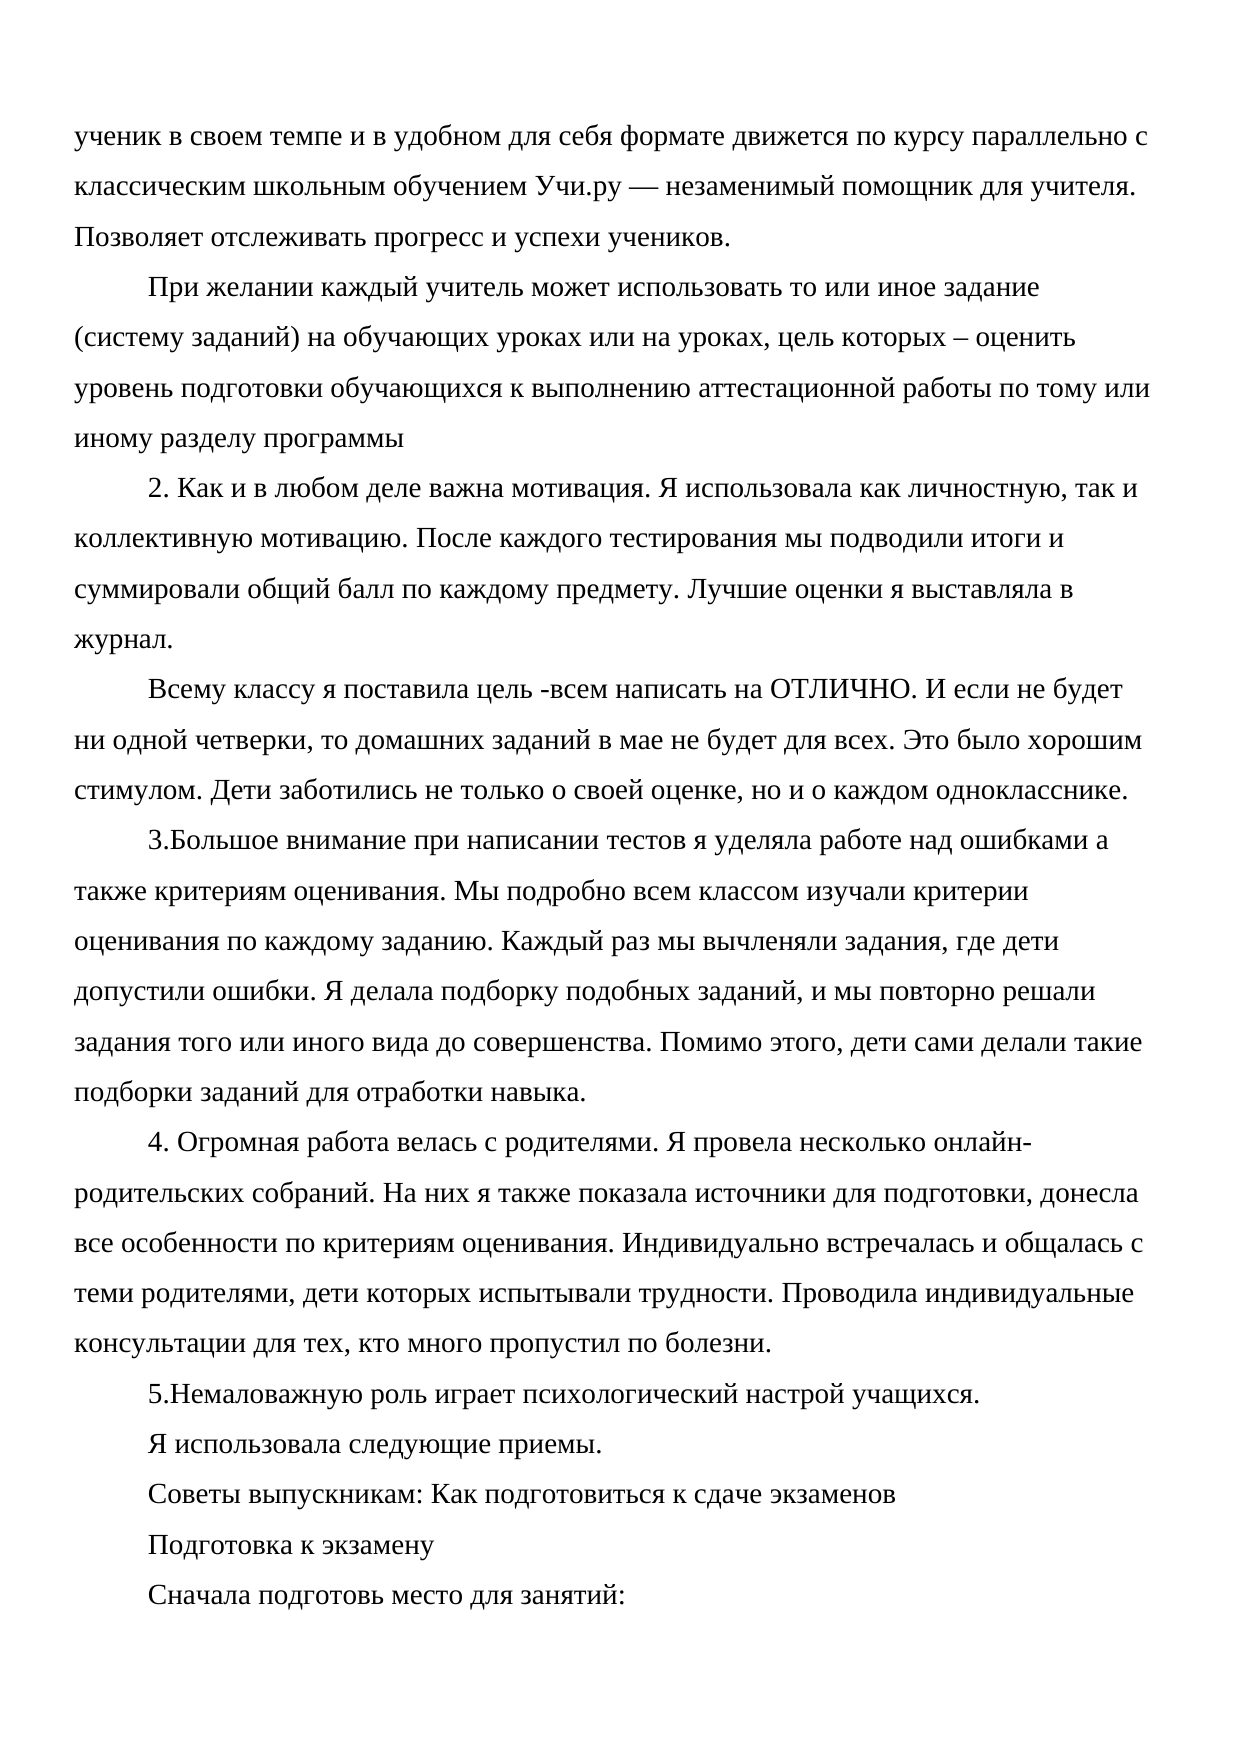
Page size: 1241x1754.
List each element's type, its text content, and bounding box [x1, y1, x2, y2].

text Всему классу я поставила цель -всем написать на ОТЛИЧНО. И если не будет ни одной четверки, то домашних заданий в мае не будет для всех. Это было хорошим стимулом. Дети заботились не только о своей оценке, но и о каждом однокласснике. [74, 672, 1152, 806]
text При желании каждый учитель может использовать то или иное задание (систему заданий) на обучающих уроках или на уроках, цель которых – оценить уровень подготовки обучающихся к выполнению аттестационной работы по тому или иному разделу программы [74, 269, 1152, 453]
text Сначала подготовь место для занятий: [74, 1577, 1152, 1611]
text Я использовала следующие приемы. [74, 1426, 1152, 1460]
text 5.Немаловажную роль играет психологический настрой учащихся. [74, 1376, 1152, 1409]
text Подготовка к экзамену [74, 1527, 1152, 1560]
text 2. Как и в любом деле важна мотивация. Я использовала как личностную, так и коллективную мотивацию. После каждого тестирования мы подводили итоги и суммировали общий балл по каждому предмету. Лучшие оценки я выставляла в журнал. [74, 470, 1152, 655]
text Советы выпускникам: Как подготовиться к сдаче экзаменов [74, 1477, 1152, 1510]
text 4. Огромная работа велась с родителями. Я провела несколько онлайн-родительских собраний. На них я также показала источники для подготовки, донесла все особенности по критериям оценивания. Индивидуально встречалась и общалась с теми родителями, дети которых испытывали трудности. Проводила индивидуальные консультации для тех, кто много пропустил по болезни. [74, 1124, 1152, 1359]
text 3.Большое внимание при написании тестов я уделяла работе над ошибками а также критериям оценивания. Мы подробно всем классом изучали критерии оценивания по каждому заданию. Каждый раз мы вычленяли задания, где дети допустили ошибки. Я делала подборку подобных заданий, и мы повторно решали задания того или иного вида до совершенства. Помимо этого, дети сами делали такие подборки заданий для отработки навыка. [74, 822, 1152, 1108]
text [74, 118, 1152, 252]
